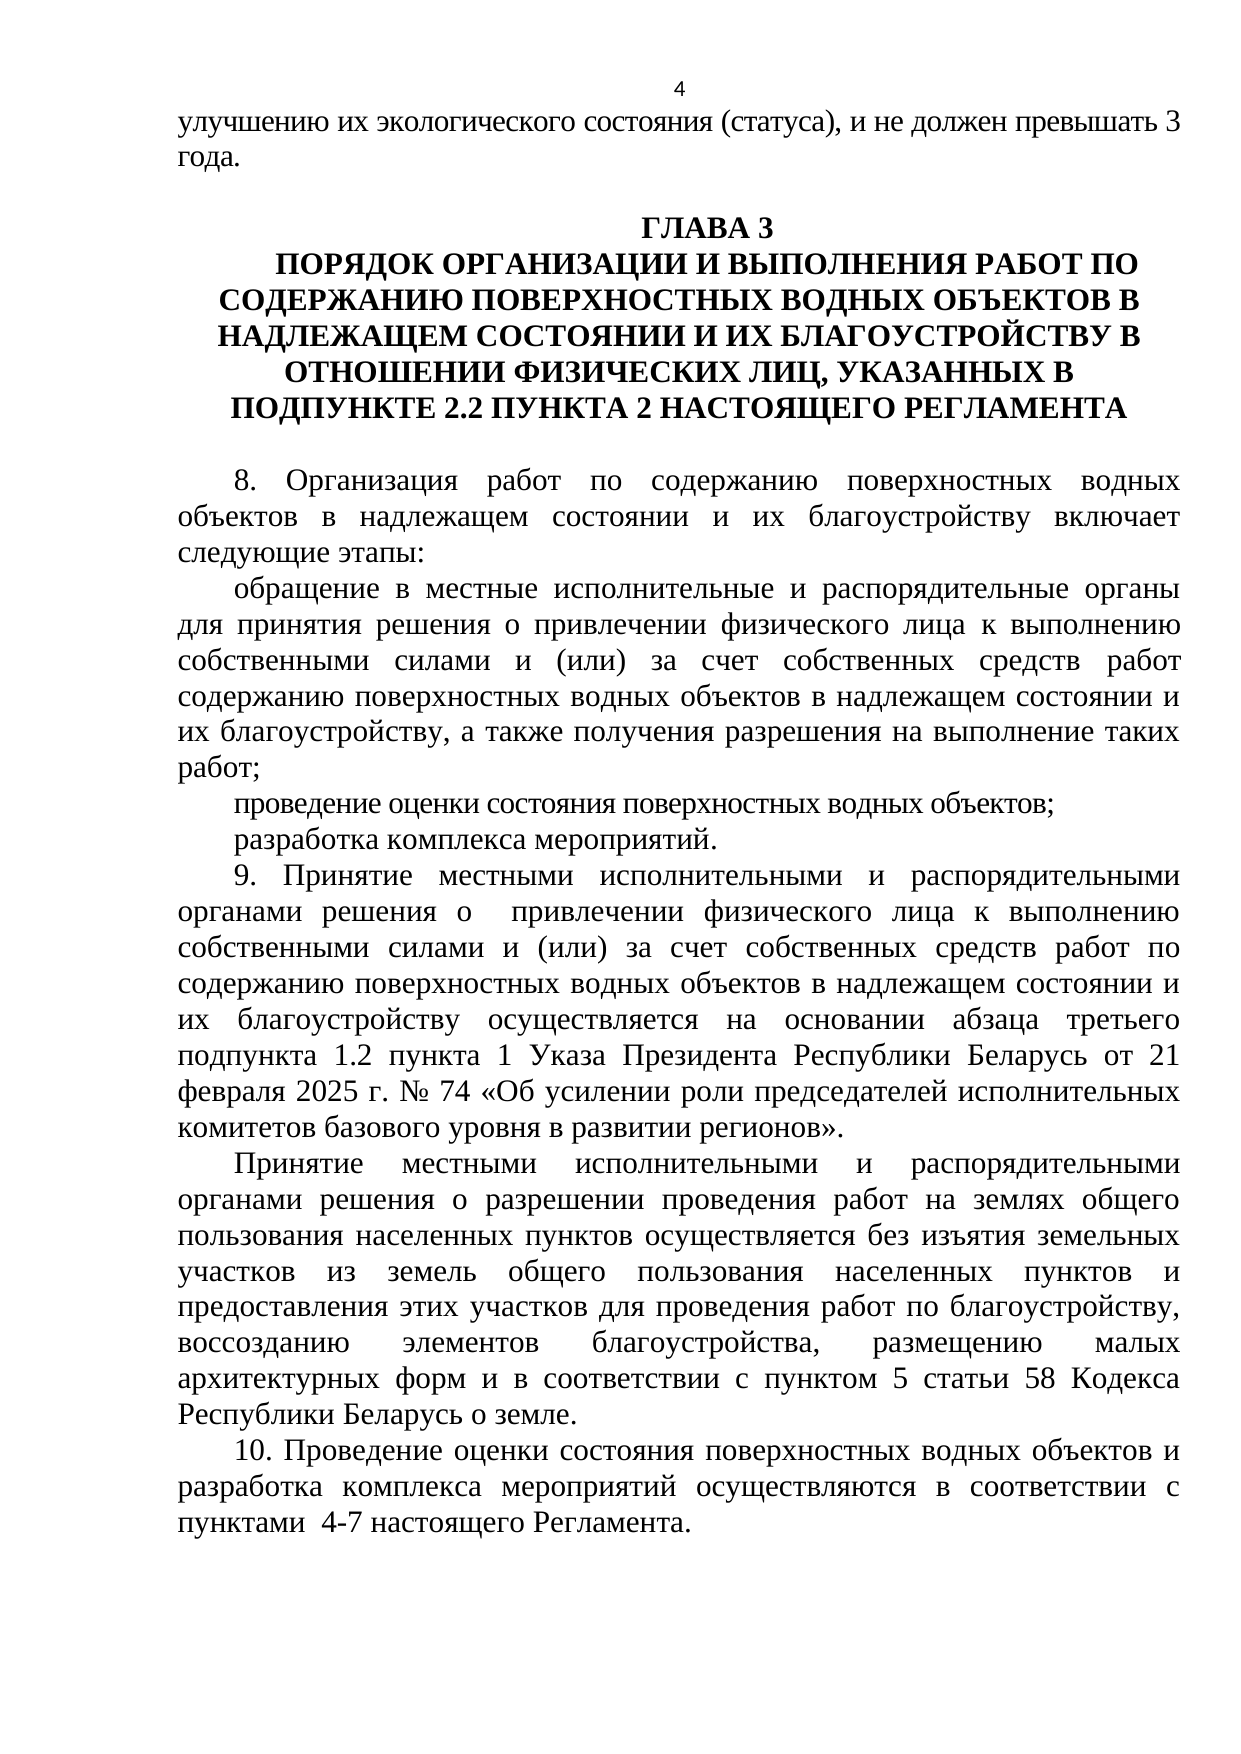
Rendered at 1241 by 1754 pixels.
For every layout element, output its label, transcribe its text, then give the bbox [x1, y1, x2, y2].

text ПОРЯДОК ОРГАНИЗАЦИИ И ВЫПОЛНЕНИЯ РАБОТ ПО СОДЕРЖАНИЮ ПОВЕРХНОСТНЫХ ВОДНЫХ ОБЪЕКТОВ В НАДЛЕЖАЩЕМ СОСТОЯНИИ И ИХ БЛАГОУСТРОЙСТВУ В ОТНОШЕНИИ ФИЗИЧЕСКИХ ЛИЦ, УКАЗАННЫХ В ПОДПУНКТЕ 2.2 ПУНКТА 2 НАСТОЯЩЕГО РЕГЛАМЕНТА [177, 246, 1181, 425]
text 9. Принятие местными исполнительными и распорядительными органами решения о привлечении физического лица к выполнению собственными силами и (или) за счет собственных средств работ по содержанию поверхностных водных объектов в надлежащем состоянии и их благоустройству осуществляется на основании абзаца третьего подпункта 1.2 пункта 1 Указа Президента Республики Беларусь от 21 февраля 2025 г. № 74 «Об усилении роли председателей исполнительных комитетов базового уровня в развитии регионов». [177, 856, 1181, 1144]
text 10. Проведение оценки состояния поверхностных водных объектов и разработка комплекса мероприятий осуществляются в соответствии с пунктами 4-7 настоящего Регламента. [177, 1431, 1181, 1539]
text ГЛАВА 3 [177, 209, 1181, 246]
text 8. Организация работ по содержанию поверхностных водных объектов в надлежащем состоянии и их благоустройству включает следующие этапы: [177, 461, 1181, 569]
text проведение оценки состояния поверхностных водных объектов; [177, 784, 1181, 821]
text обращение в местные исполнительные и распорядительные органы для принятия решения о привлечении физического лица к выполнению собственными силами и (или) за счет собственных средств работ содержанию поверхностных водных объектов в надлежащем состоянии и их благоустройству, а также получения разрешения на выполнение таких работ; [177, 569, 1181, 784]
text разработка комплекса мероприятий. [177, 821, 1181, 856]
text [177, 102, 1181, 174]
text Принятие местными исполнительными и распорядительными органами решения о разрешении проведения работ на землях общего пользования населенных пунктов осуществляется без изъятия земельных участков из земель общего пользования населенных пунктов и предоставления этих участков для проведения работ по благоустройству, воссозданию элементов благоустройства, размещению малых архитектурных форм и в соответствии с пунктом 5 статьи 58 Кодекса Республики Беларусь о земле. [177, 1144, 1181, 1431]
